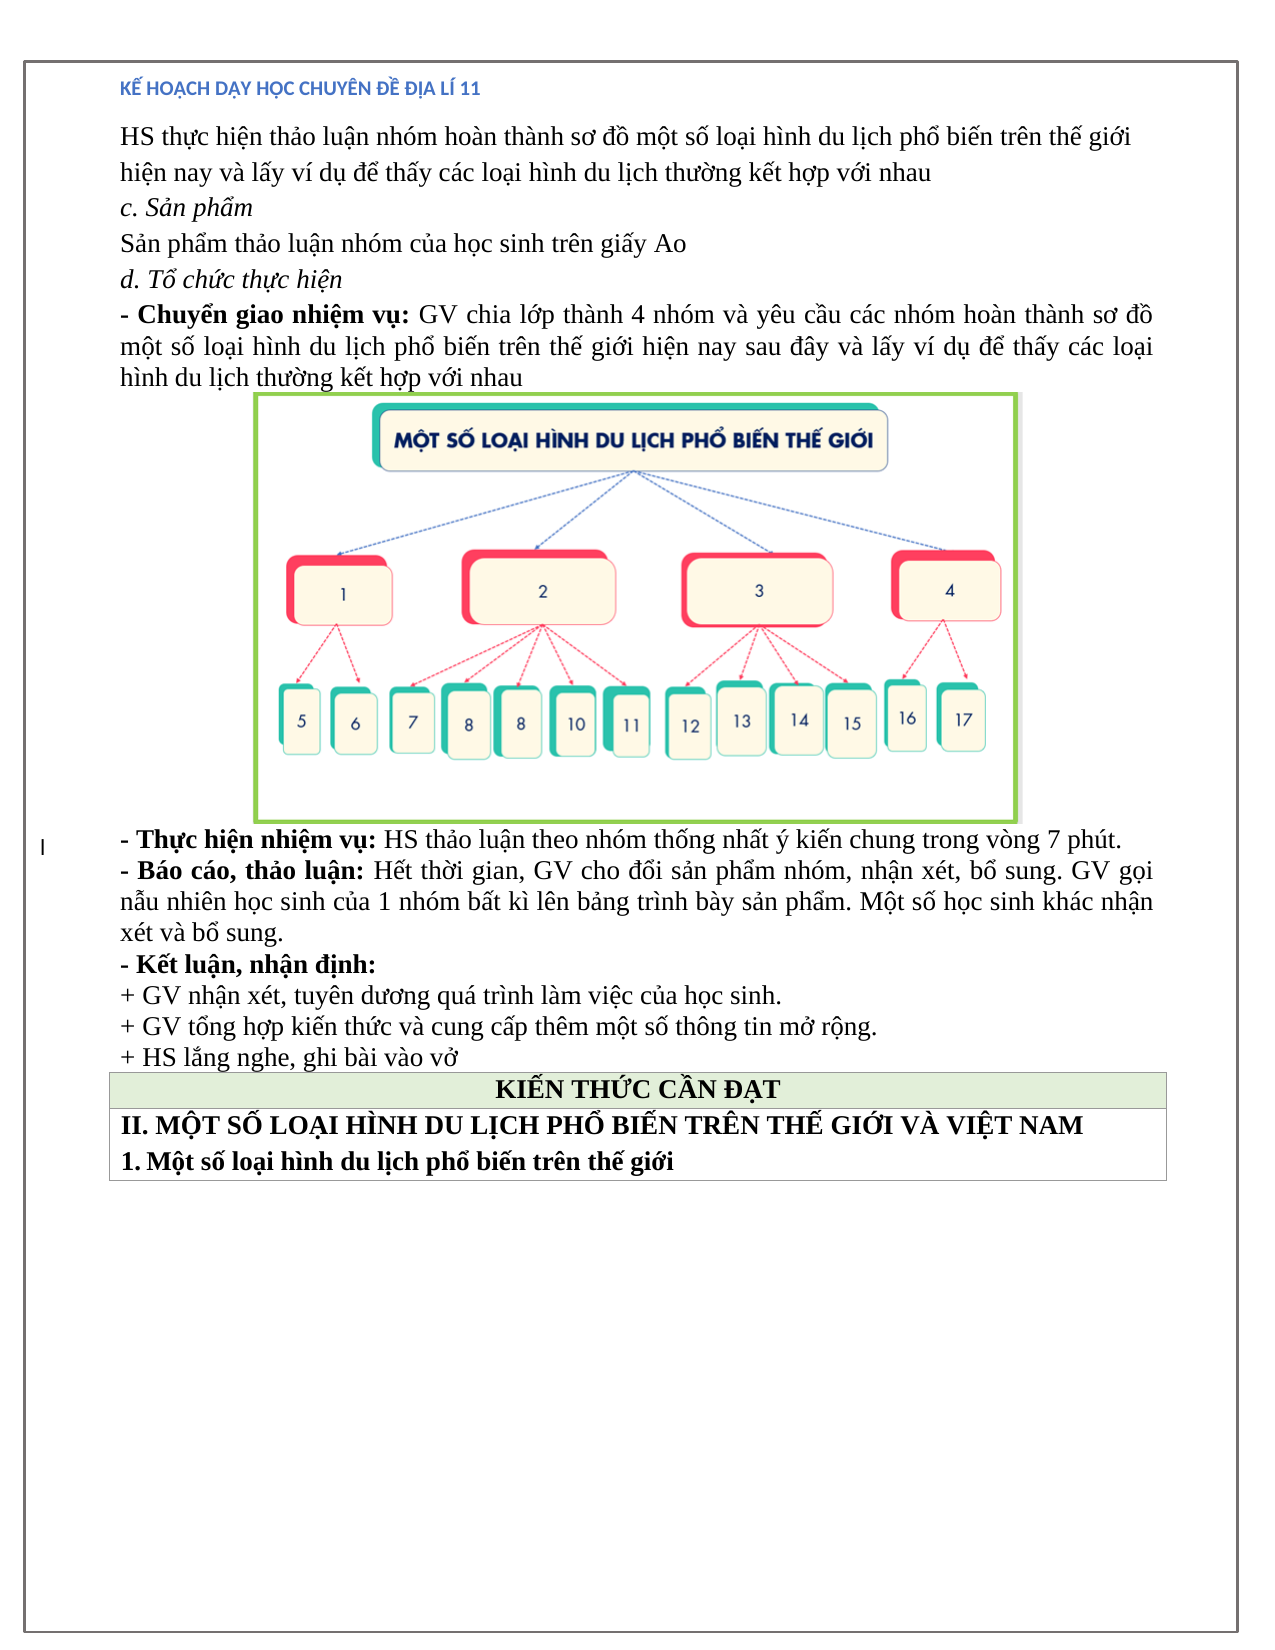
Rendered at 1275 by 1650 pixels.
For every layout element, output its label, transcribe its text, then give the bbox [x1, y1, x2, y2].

text - Báo cáo, thảo luận: Hết thời gian, GV cho đổi sản phẩm nhóm, nhận xét, bổ sung. GV gọi nẫu nhiên học sinh của 1 nhóm bất kì lên bảng trình bày sản phẩm. Một số học sinh khác nhận xét và bổ sung. [120, 854, 1155, 948]
text + HS lắng nghe, ghi bài vào vở [120, 1041, 1155, 1072]
text HS thực hiện thảo luận nhóm hoàn thành sơ đồ một số loại hình du lịch phổ biến trên thế giới hiện nay và lấy ví dụ để thấy các loại hình du lịch thường kết hợp với nhau [120, 120, 1155, 187]
text + GV tổng hợp kiến thức và cung cấp thêm một số thông tin mở rộng. [120, 1010, 1155, 1041]
table_header KIẾN THỨC CẦN ĐẠT [110, 1073, 1166, 1108]
text d. Tổ chức thực hiện [120, 263, 1155, 294]
text c. Sản phẩm [120, 191, 1155, 223]
text - Thực hiện nhiệm vụ: HS thảo luận theo nhóm thống nhất ý kiến chung trong vòng 7 phút. [120, 823, 1155, 854]
picture [252, 392, 1023, 824]
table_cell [110, 1109, 1166, 1180]
text Sản phẩm thảo luận nhóm của học sinh trên giấy Ao [120, 227, 1155, 258]
text - Kết luận, nhận định: [120, 948, 1155, 979]
text + GV nhận xét, tuyên dương quá trình làm việc của học sinh. [120, 979, 1155, 1010]
text - Chuyển giao nhiệm vụ: GV chia lớp thành 4 nhóm và yêu cầu các nhóm hoàn thành sơ đồ một số loại hình du lịch phổ biến trên thế giới hiện nay sau đây và lấy ví dụ để thấy các loại hình du lịch thường kết hợp với nhau [120, 299, 1155, 392]
